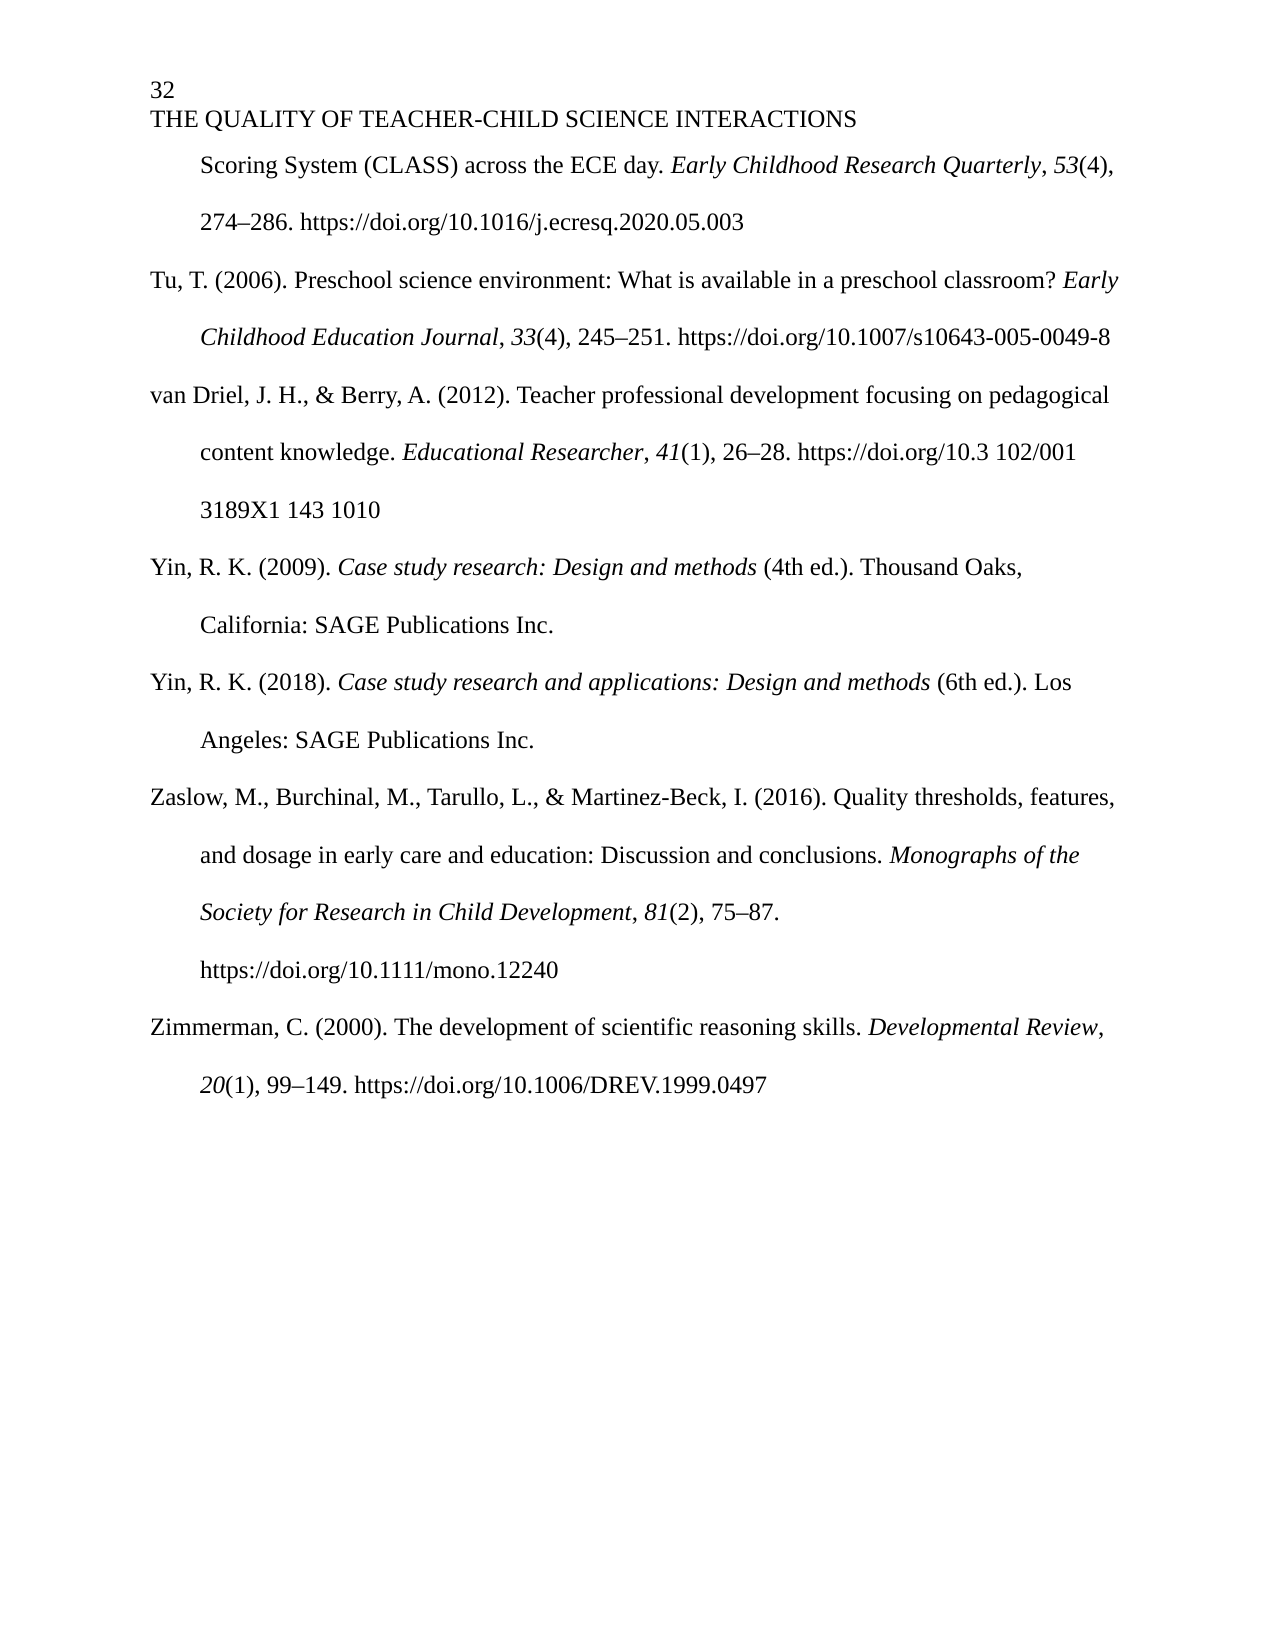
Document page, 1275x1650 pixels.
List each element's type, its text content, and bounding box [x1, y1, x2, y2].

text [150, 150, 1125, 236]
text Zimmerman, C. (2000). The development of scientific reasoning skills. Developmental Review, 20(1), 99–149. https://doi.org/10.1006/DREV.1999.0497 [150, 1012, 1125, 1099]
text Zaslow, M., Burchinal, M., Tarullo, L., & Martinez-Beck, I. (2016). Quality thresholds, features, and dosage in early care and education: Discussion and conclusions. Monographs of the Society for Research in Child Development, 81(2), 75–87. https://doi.org/10.1111/mono.12240 [150, 782, 1125, 984]
text Yin, R. K. (2009). Case study research: Design and methods (4th ed.). Thousand Oaks, California: SAGE Publications Inc. [150, 552, 1125, 639]
text van Driel, J. H., & Berry, A. (2012). Teacher professional development focusing on pedagogical content knowledge. Educational Researcher, 41(1), 26–28. https://doi.org/10.3 102/001 3189X1 143 1010 [150, 380, 1125, 524]
text Yin, R. K. (2018). Case study research and applications: Design and methods (6th ed.). Los Angeles: SAGE Publications Inc. [150, 667, 1125, 754]
text Tu, T. (2006). Preschool science environment: What is available in a preschool classroom? Early Childhood Education Journal, 33(4), 245–251. https://doi.org/10.1007/s10643-005-0049-8 [150, 265, 1125, 351]
